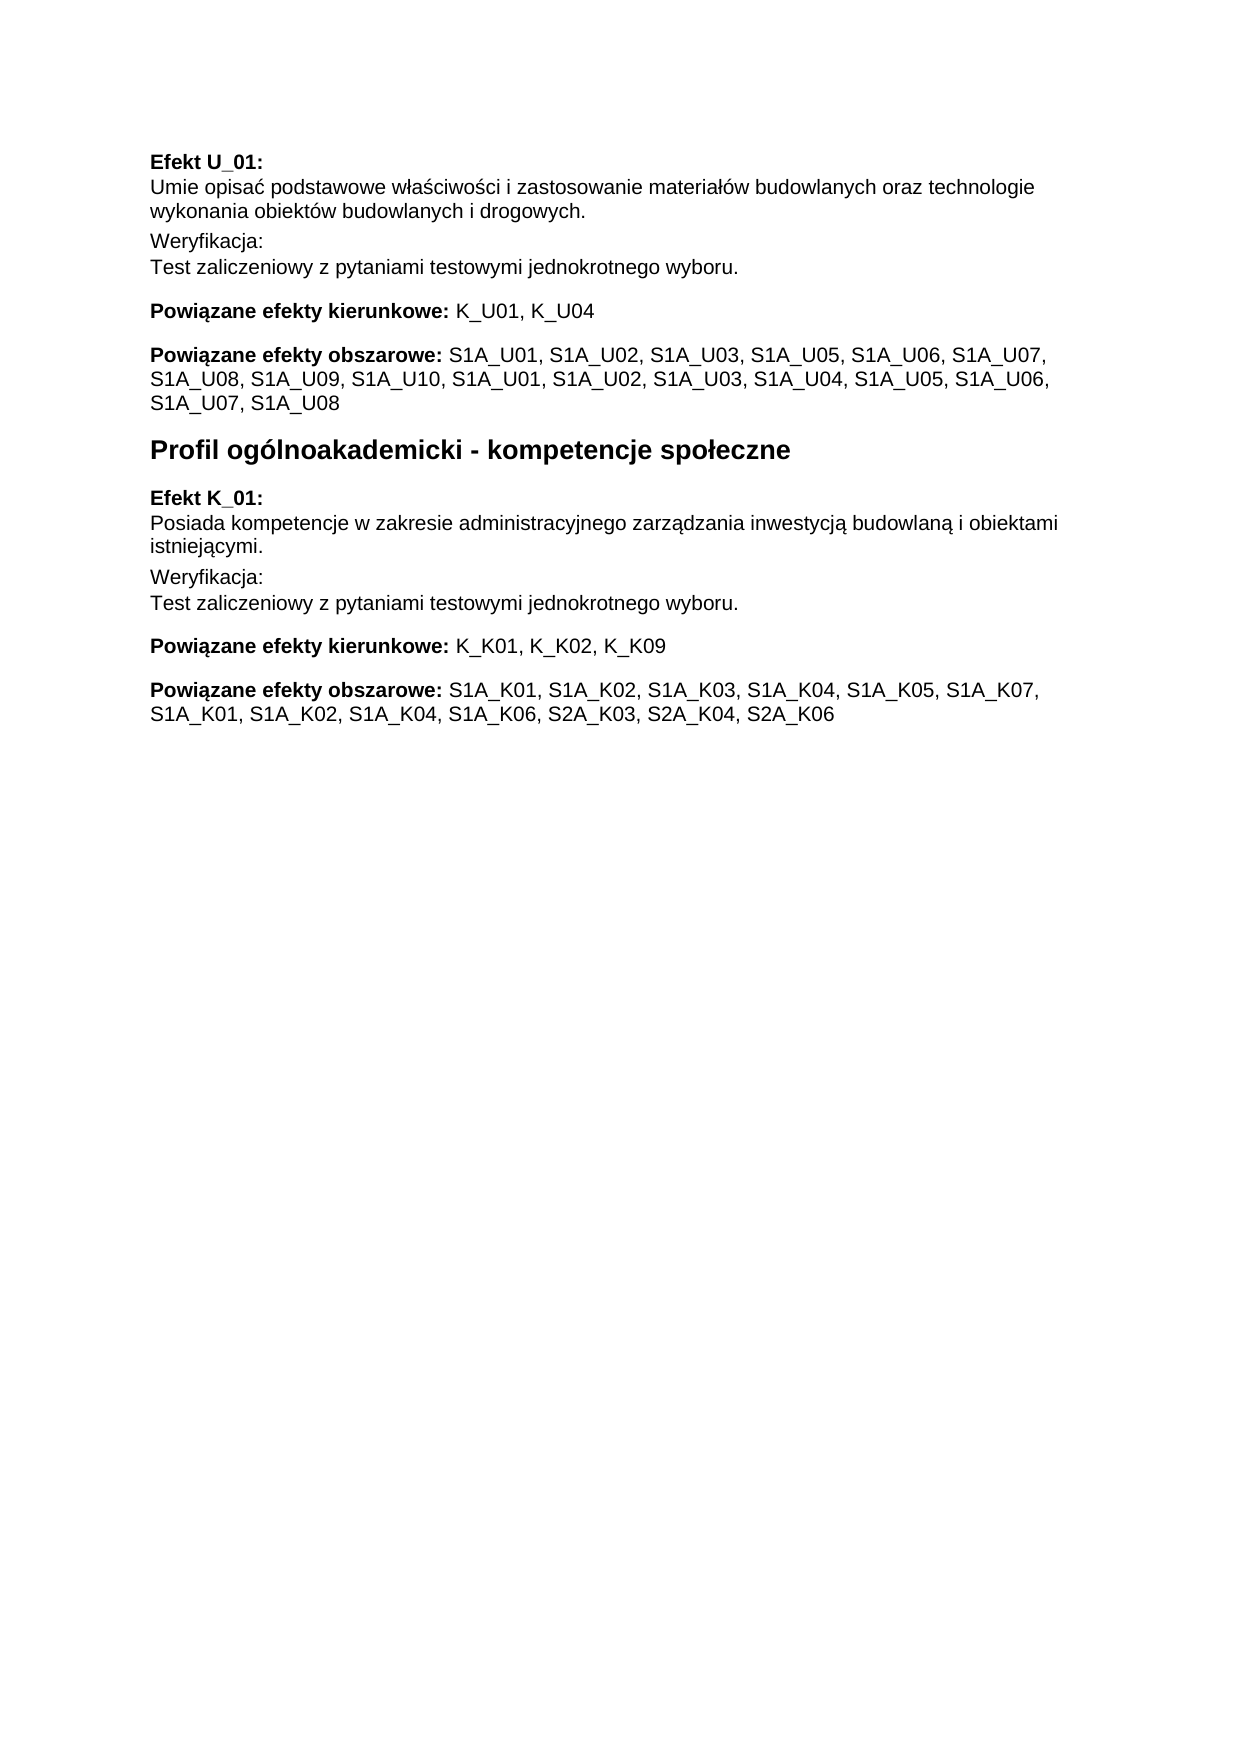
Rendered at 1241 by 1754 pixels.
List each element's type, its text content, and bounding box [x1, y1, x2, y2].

text Weryfikacja: [150, 564, 1090, 588]
text Powiązane efekty obszarowe: S1A_U01, S1A_U02, S1A_U03, S1A_U05, S1A_U06, S1A_U07, S1A_U08, S1A_U09, S1A_U10, S1A_U01, S1A_U02, S1A_U03, S1A_U04, S1A_U05, S1A_U06, S1A_U07, S1A_U08 [150, 343, 1090, 414]
text Powiązane efekty kierunkowe: K_K01, K_K02, K_K09 [150, 634, 1090, 658]
subtitle Profil ogólnoakademicki - kompetencje społeczne [150, 434, 1090, 466]
text Test zaliczeniowy z pytaniami testowymi jednokrotnego wyboru. [150, 255, 1090, 279]
text Test zaliczeniowy z pytaniami testowymi jednokrotnego wyboru. [150, 591, 1090, 614]
text Powiązane efekty obszarowe: S1A_K01, S1A_K02, S1A_K03, S1A_K04, S1A_K05, S1A_K07, S1A_K01, S1A_K02, S1A_K04, S1A_K06, S2A_K03, S2A_K04, S2A_K06 [150, 678, 1090, 726]
text Weryfikacja: [150, 229, 1090, 253]
text Umie opisać podstawowe właściwości i zastosowanie materiałów budowlanych oraz technologie wykonania obiektów budowlanych i drogowych. [150, 175, 1090, 223]
text Efekt K_01: [150, 485, 1090, 509]
text Powiązane efekty kierunkowe: K_U01, K_U04 [150, 299, 1090, 323]
text Posiada kompetencje w zakresie administracyjnego zarządzania inwestycją budowlaną i obiektami istniejącymi. [150, 510, 1090, 558]
text Efekt U_01: [150, 150, 1090, 174]
